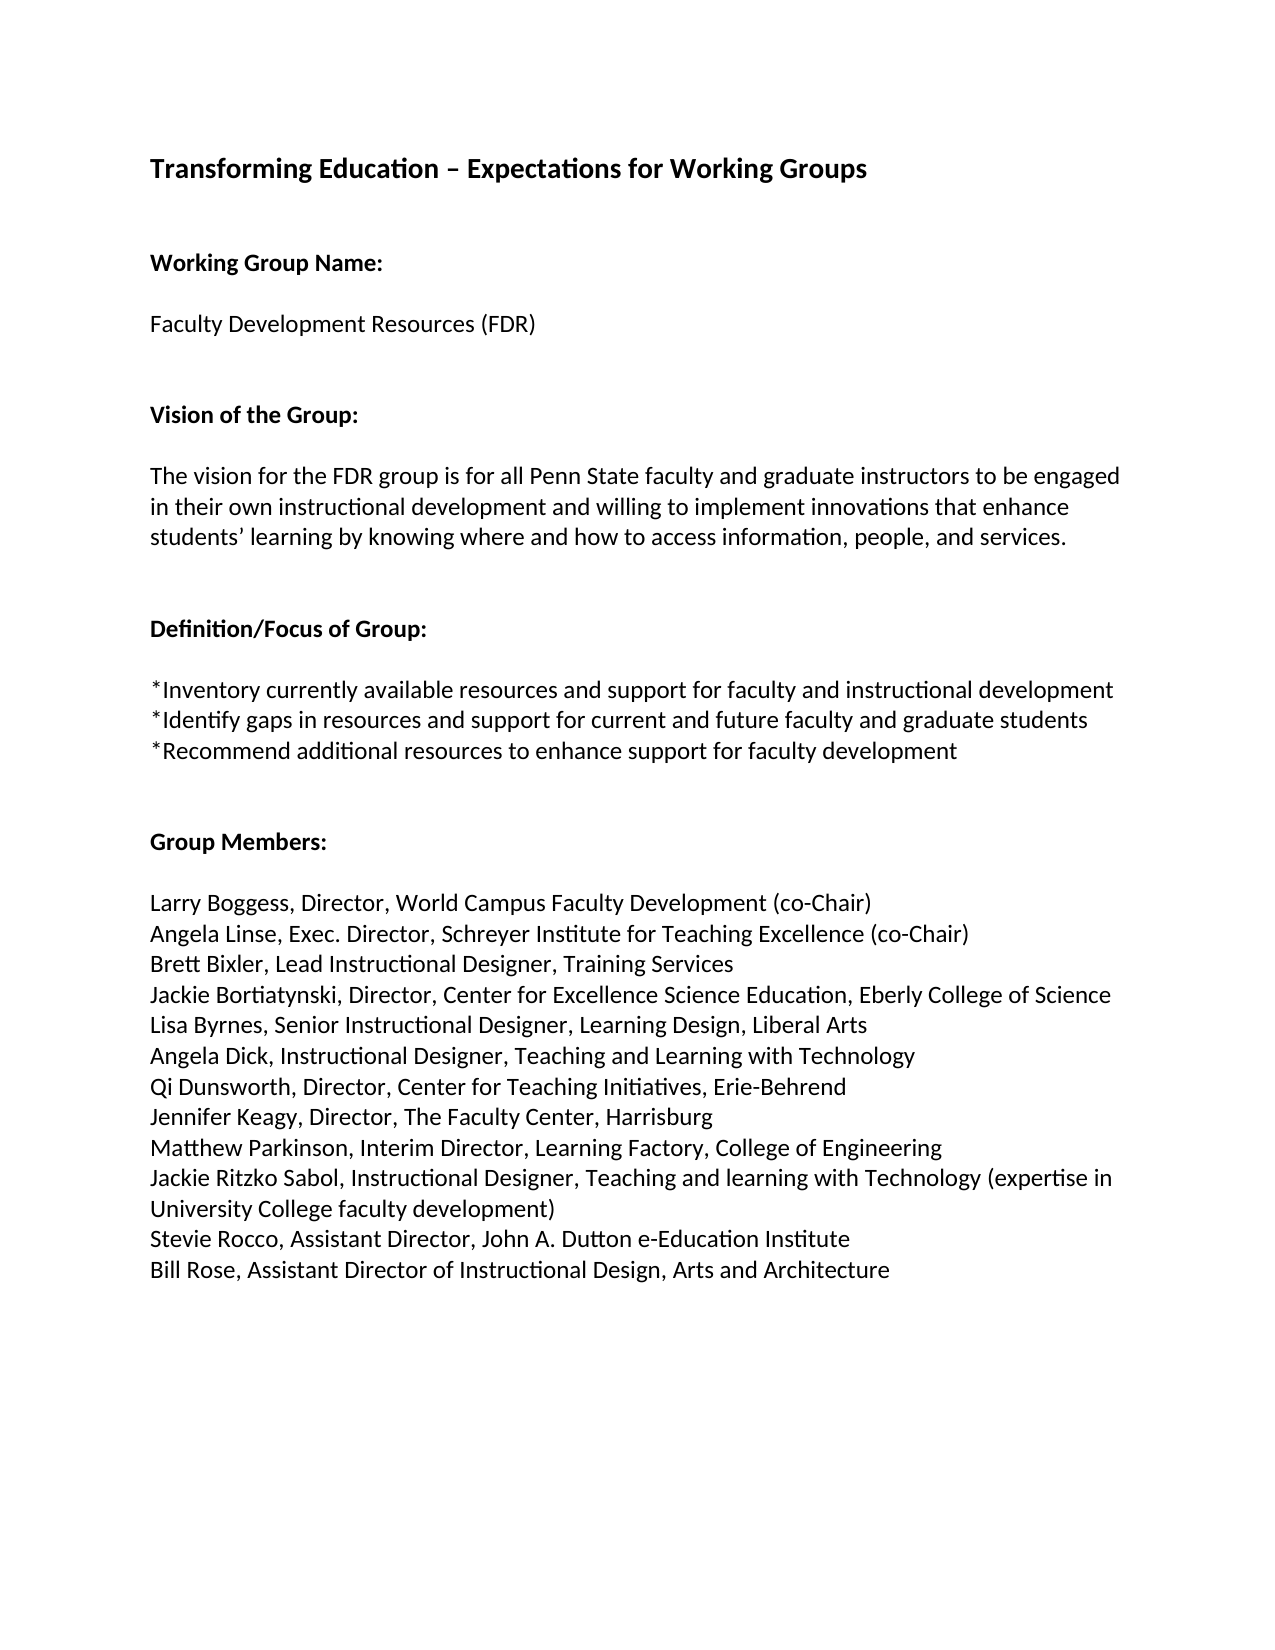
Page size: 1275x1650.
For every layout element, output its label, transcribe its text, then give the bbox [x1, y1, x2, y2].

text *Inventory currently available resources and support for faculty and instructional development [150, 674, 1125, 704]
text Angela Dick, Instructional Designer, Teaching and Learning with Technology [150, 1040, 1125, 1071]
text The vision for the FDR group is for all Penn State faculty and graduate instructors to be engaged in their own instructional development and willing to implement innovations that enhance students’ learning by knowing where and how to access information, people, and services. [150, 460, 1125, 552]
text Group Members: [150, 827, 1125, 857]
text Stevie Rocco, Assistant Director, John A. Dutton e-Education Institute [150, 1223, 1125, 1254]
text Qi Dunsworth, Director, Center for Teaching Initiatives, Erie-Behrend [150, 1071, 1125, 1101]
text Bill Rose, Assistant Director of Instructional Design, Arts and Architecture [150, 1254, 1125, 1284]
text Faculty Development Resources (FDR) [150, 308, 1125, 338]
text Brett Bixler, Lead Instructional Designer, Training Services [150, 949, 1125, 979]
text Jackie Ritzko Sabol, Instructional Designer, Teaching and learning with Technology (expertise in University College faculty development) [150, 1162, 1125, 1223]
text *Recommend additional resources to enhance support for faculty development [150, 735, 1125, 766]
text Working Group Name: [150, 247, 1125, 277]
text Larry Boggess, Director, World Campus Faculty Development (co-Chair) [150, 888, 1125, 918]
text Transforming Education – Expectations for Working Groups [150, 150, 1125, 186]
text *Identify gaps in resources and support for current and future faculty and graduate students [150, 704, 1125, 735]
text Definition/Focus of Group: [150, 613, 1125, 643]
text Vision of the Group: [150, 399, 1125, 430]
text Jackie Bortiatynski, Director, Center for Excellence Science Education, Eberly College of Science Lisa Byrnes, Senior Instructional Designer, Learning Design, Liberal Arts [150, 979, 1125, 1040]
text Jennifer Keagy, Director, The Faculty Center, Harrisburg [150, 1101, 1125, 1132]
text Matthew Parkinson, Interim Director, Learning Factory, College of Engineering [150, 1132, 1125, 1162]
text Angela Linse, Exec. Director, Schreyer Institute for Teaching Excellence (co-Chair) [150, 918, 1125, 949]
